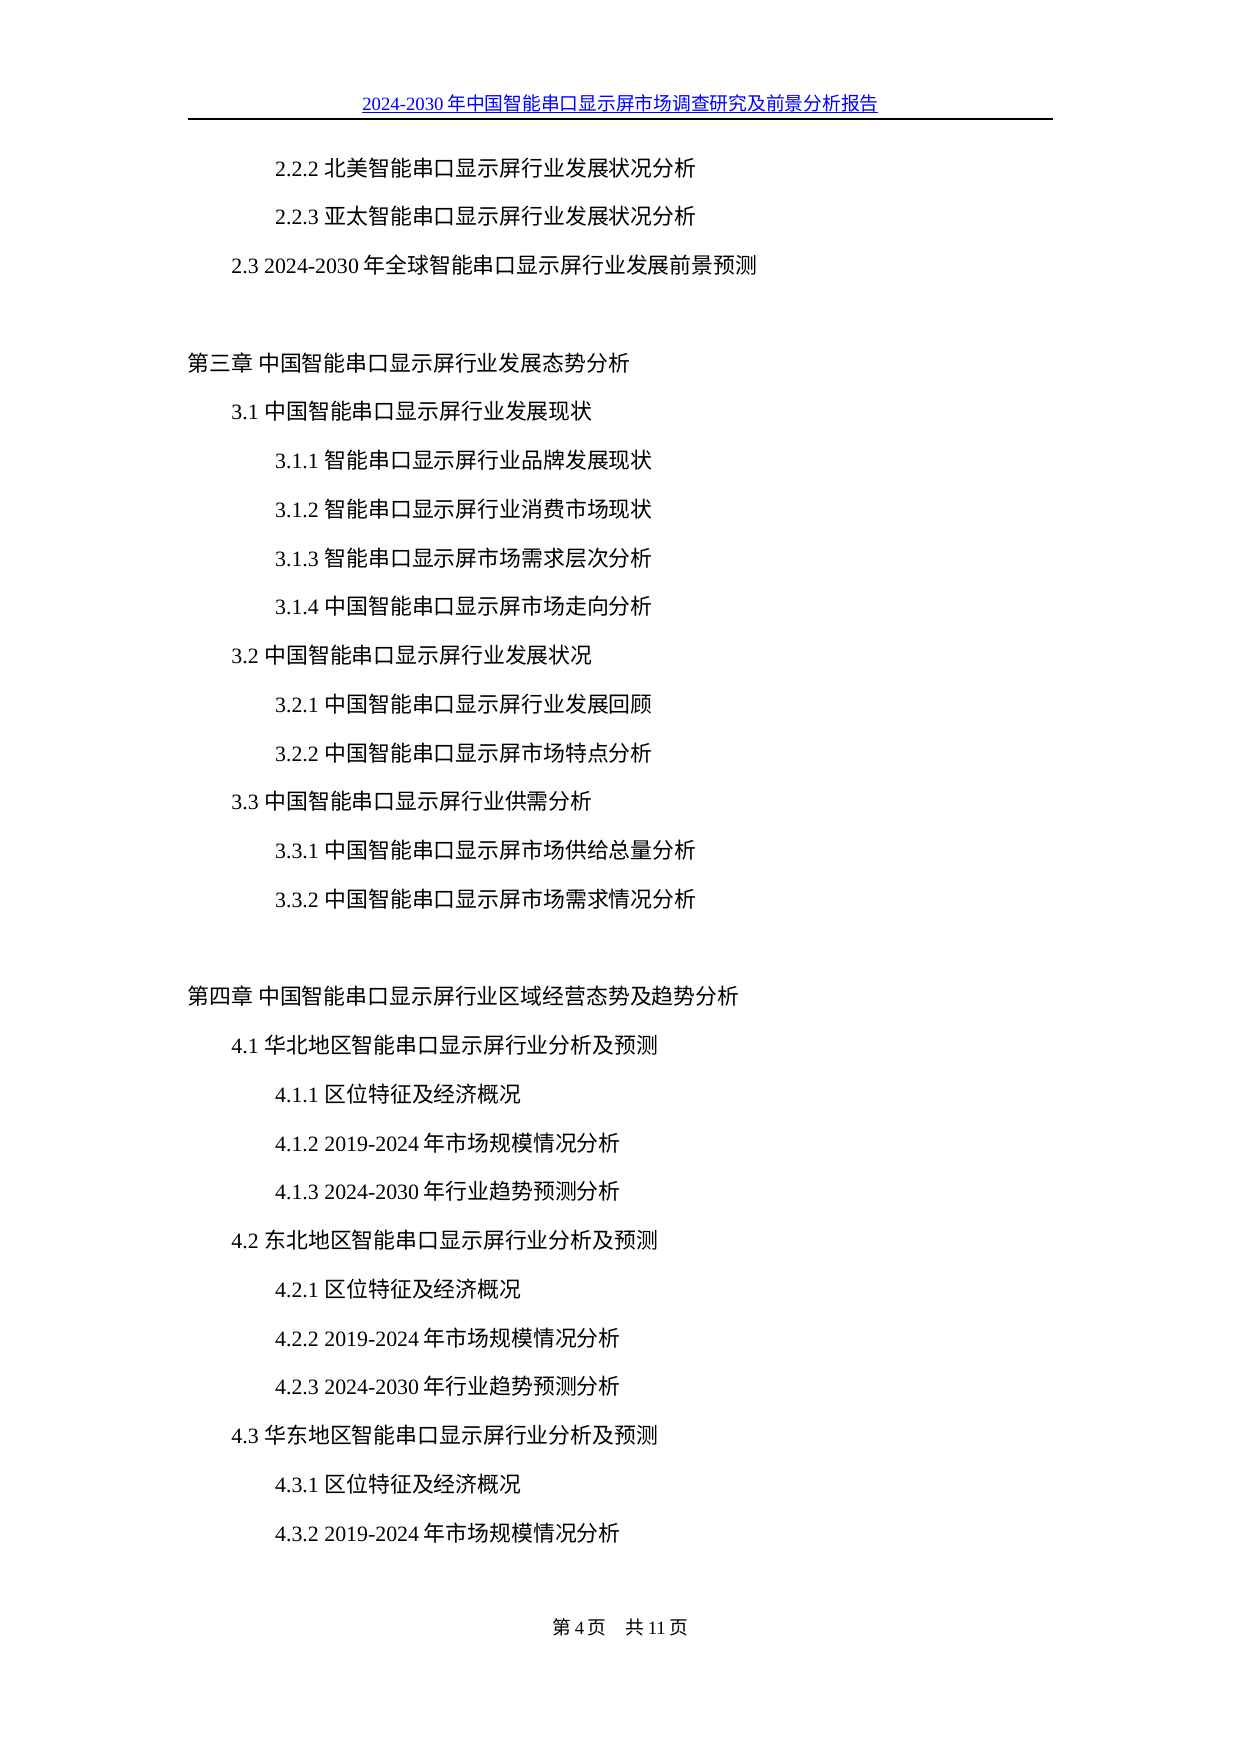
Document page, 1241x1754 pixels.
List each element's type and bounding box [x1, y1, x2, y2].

text [187, 150, 1053, 1548]
